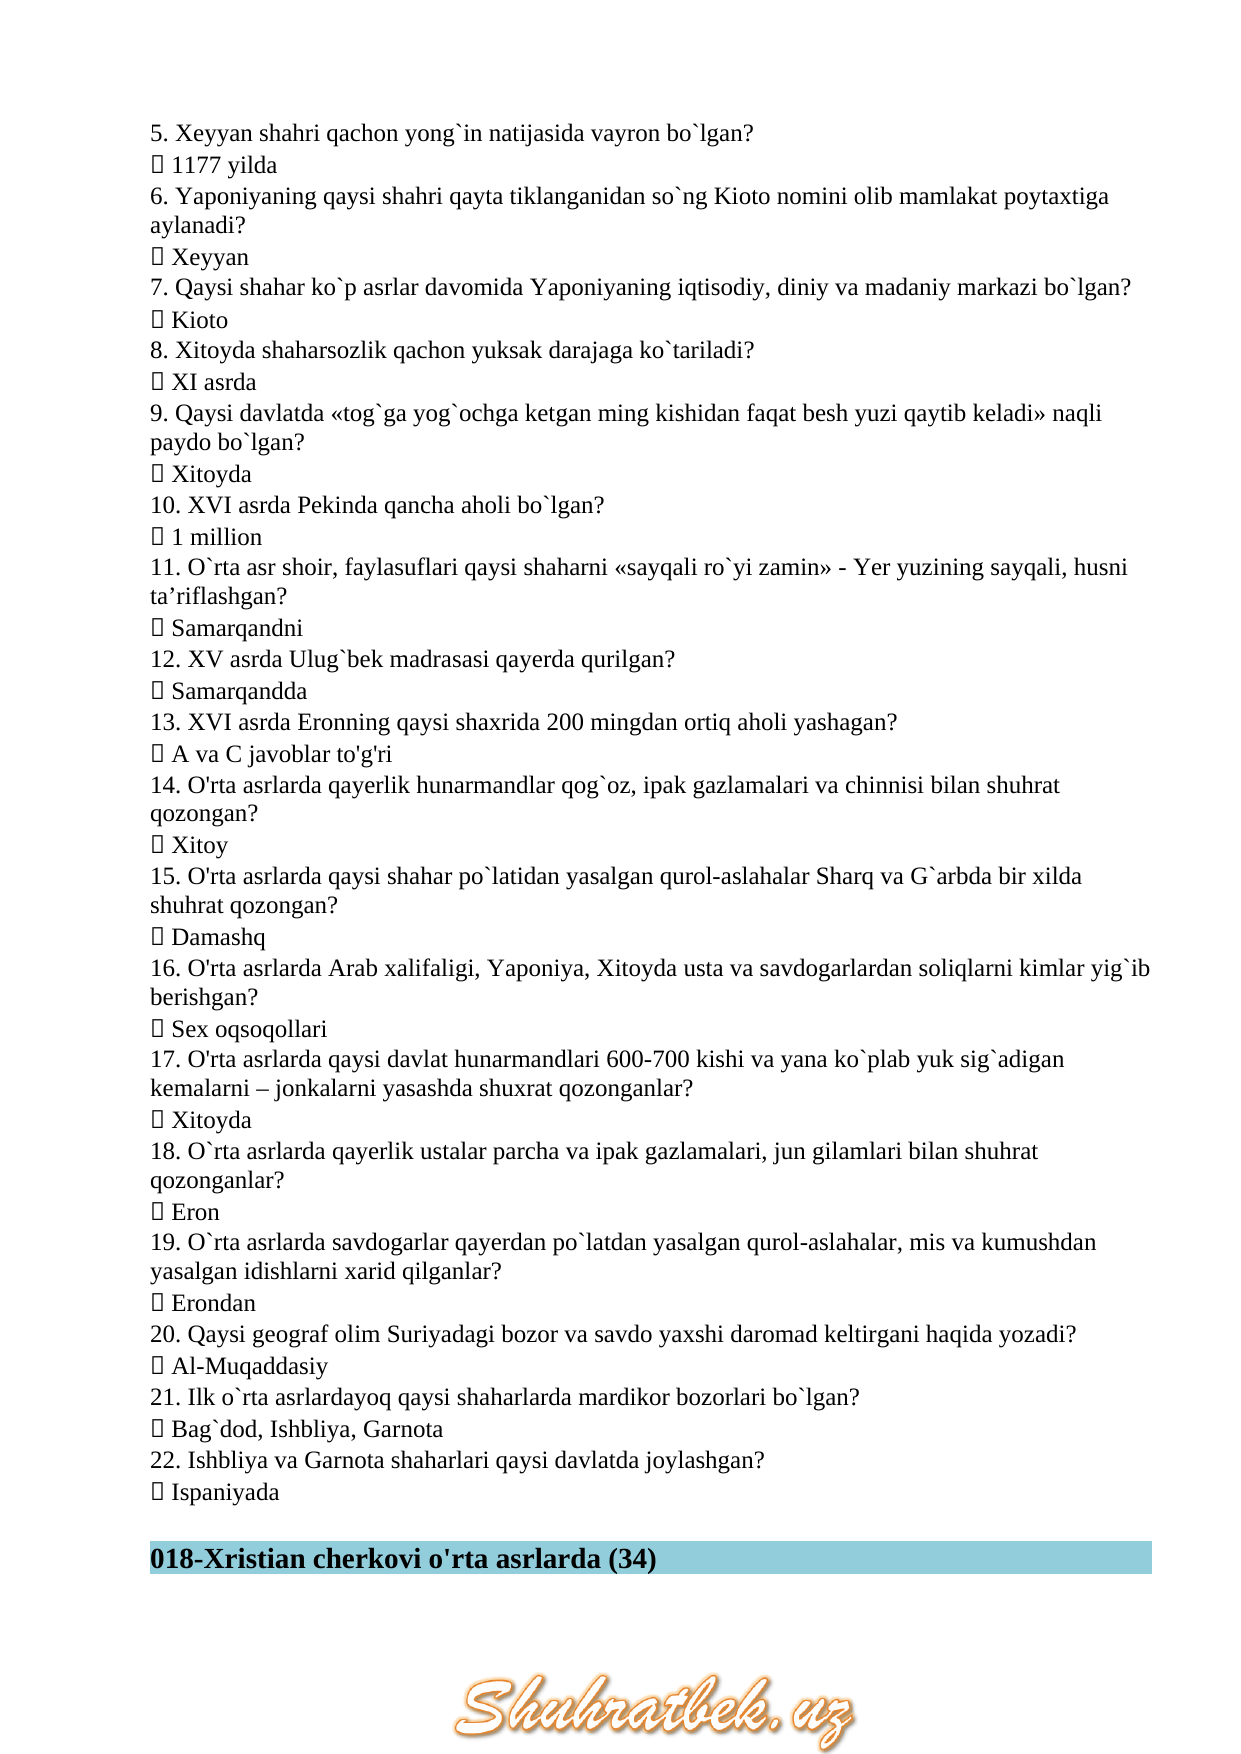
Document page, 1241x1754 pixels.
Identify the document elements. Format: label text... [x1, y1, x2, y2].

text 018-Xristian cherkovi o'rta asrlarda (34) [150, 1541, 1152, 1574]
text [150, 118, 1152, 1507]
picture [440, 1659, 869, 1754]
